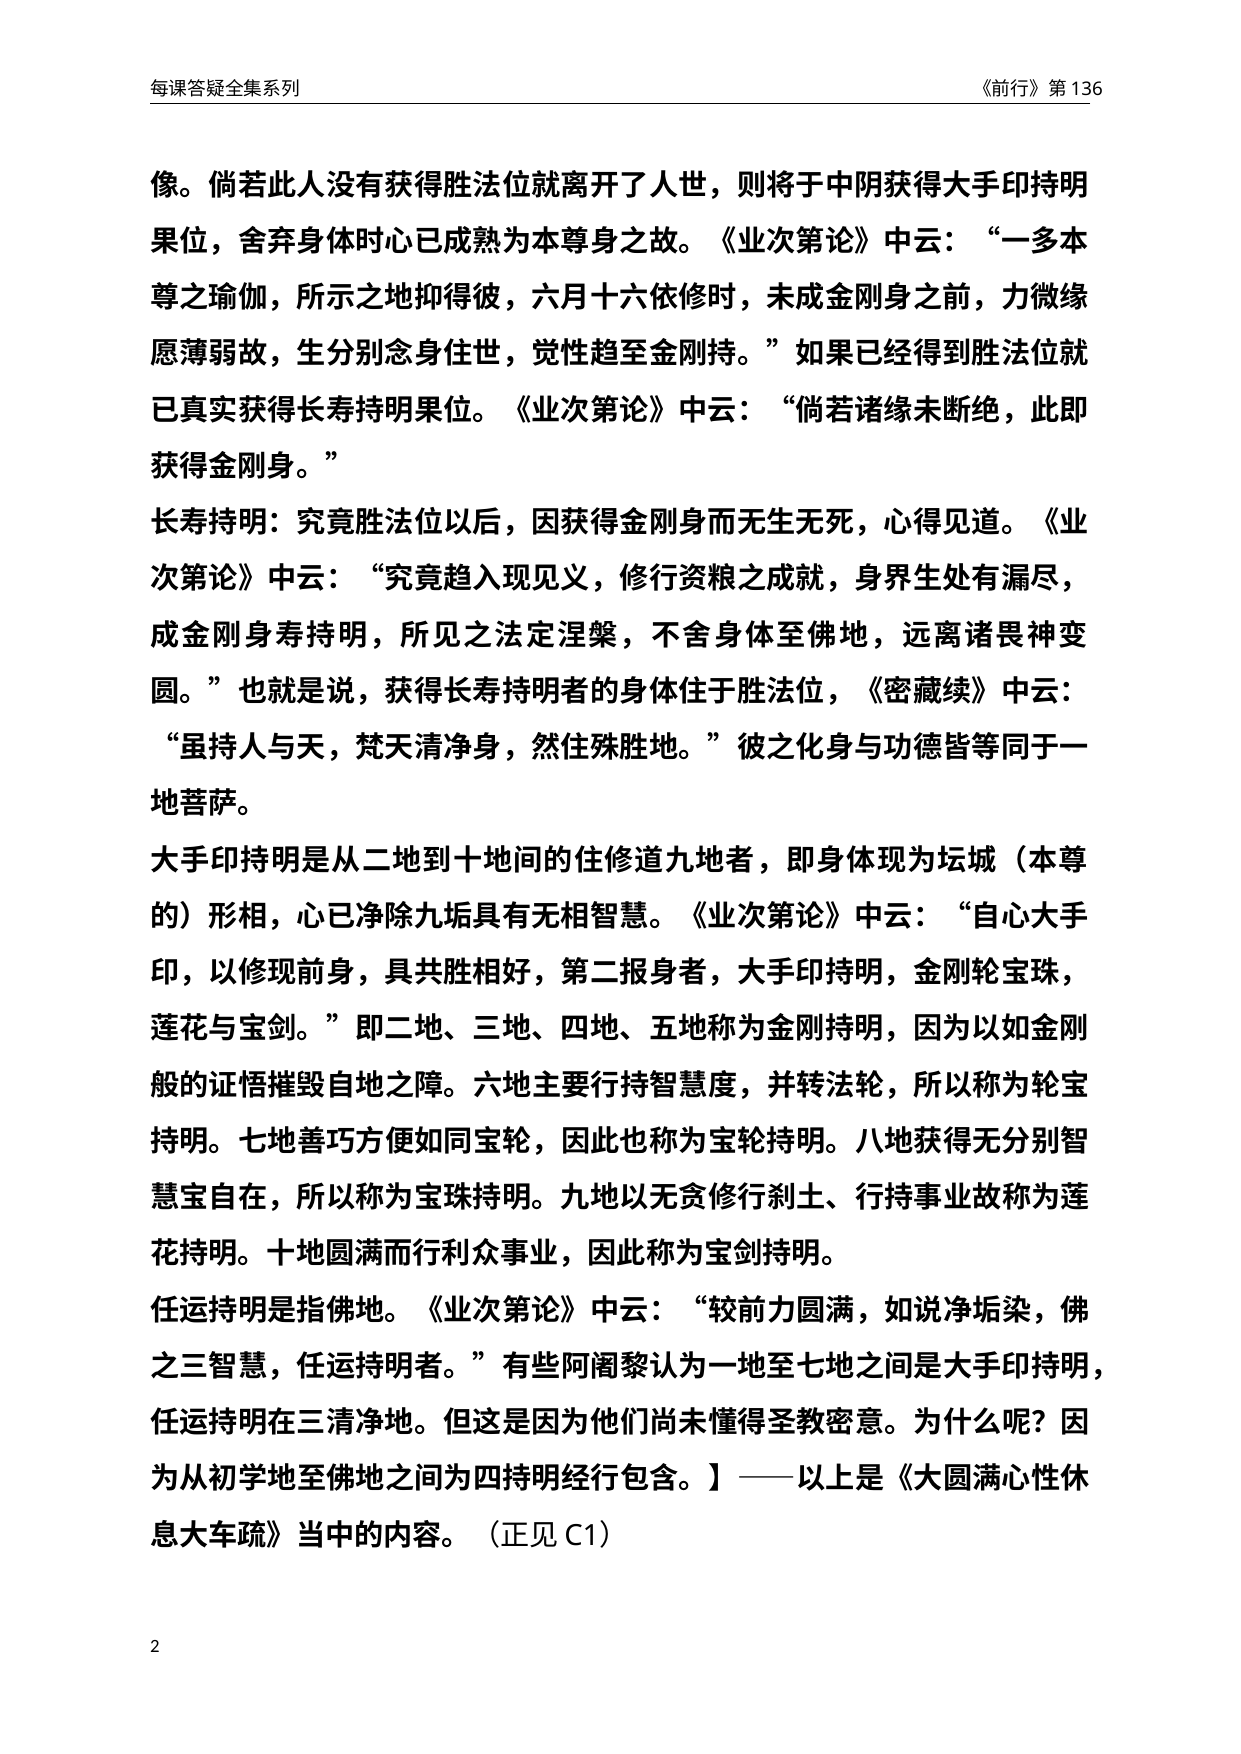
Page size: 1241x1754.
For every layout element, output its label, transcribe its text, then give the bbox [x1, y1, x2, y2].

text 任运持明是指佛地。《业次第论》中云：“较前力圆满，如说净垢染，佛之三智慧，任运持明者。”有些阿阇黎认为一地至七地之间是大手印持明，任运持明在三清净地。但这是因为他们尚未懂得圣教密意。为什么呢？因为从初学地至佛地之间为四持明经行包含。】——以上是《大圆满心性休息大车疏》当中的内容。（正见C1） [150, 1275, 1090, 1556]
text 大手印持明是从二地到十地间的住修道九地者，即身体现为坛城（本尊的）形相，心已净除九垢具有无相智慧。《业次第论》中云：“自心大手印，以修现前身，具共胜相好，第二报身者，大手印持明，金刚轮宝珠，莲花与宝剑。”即二地、三地、四地、五地称为金刚持明，因为以如金刚般的证悟摧毁自地之障。六地主要行持智慧度，并转法轮，所以称为轮宝持明。七地善巧方便如同宝轮，因此也称为宝轮持明。八地获得无分别智慧宝自在，所以称为宝珠持明。九地以无贪修行刹土、行持事业故称为莲花持明。十地圆满而行利众事业，因此称为宝剑持明。 [150, 825, 1090, 1275]
text 长寿持明：究竟胜法位以后，因获得金刚身而无生无死，心得见道。《业次第论》中云：“究竟趋入现见义，修行资粮之成就，身界生处有漏尽，成金刚身寿持明，所见之法定涅槃，不舍身体至佛地，远离诸畏神变圆。”也就是说，获得长寿持明者的身体住于胜法位，《密藏续》中云：“虽持人与天，梵天清净身，然住殊胜地。”彼之化身与功德皆等同于一地菩萨。 [150, 487, 1090, 825]
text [150, 150, 1090, 487]
